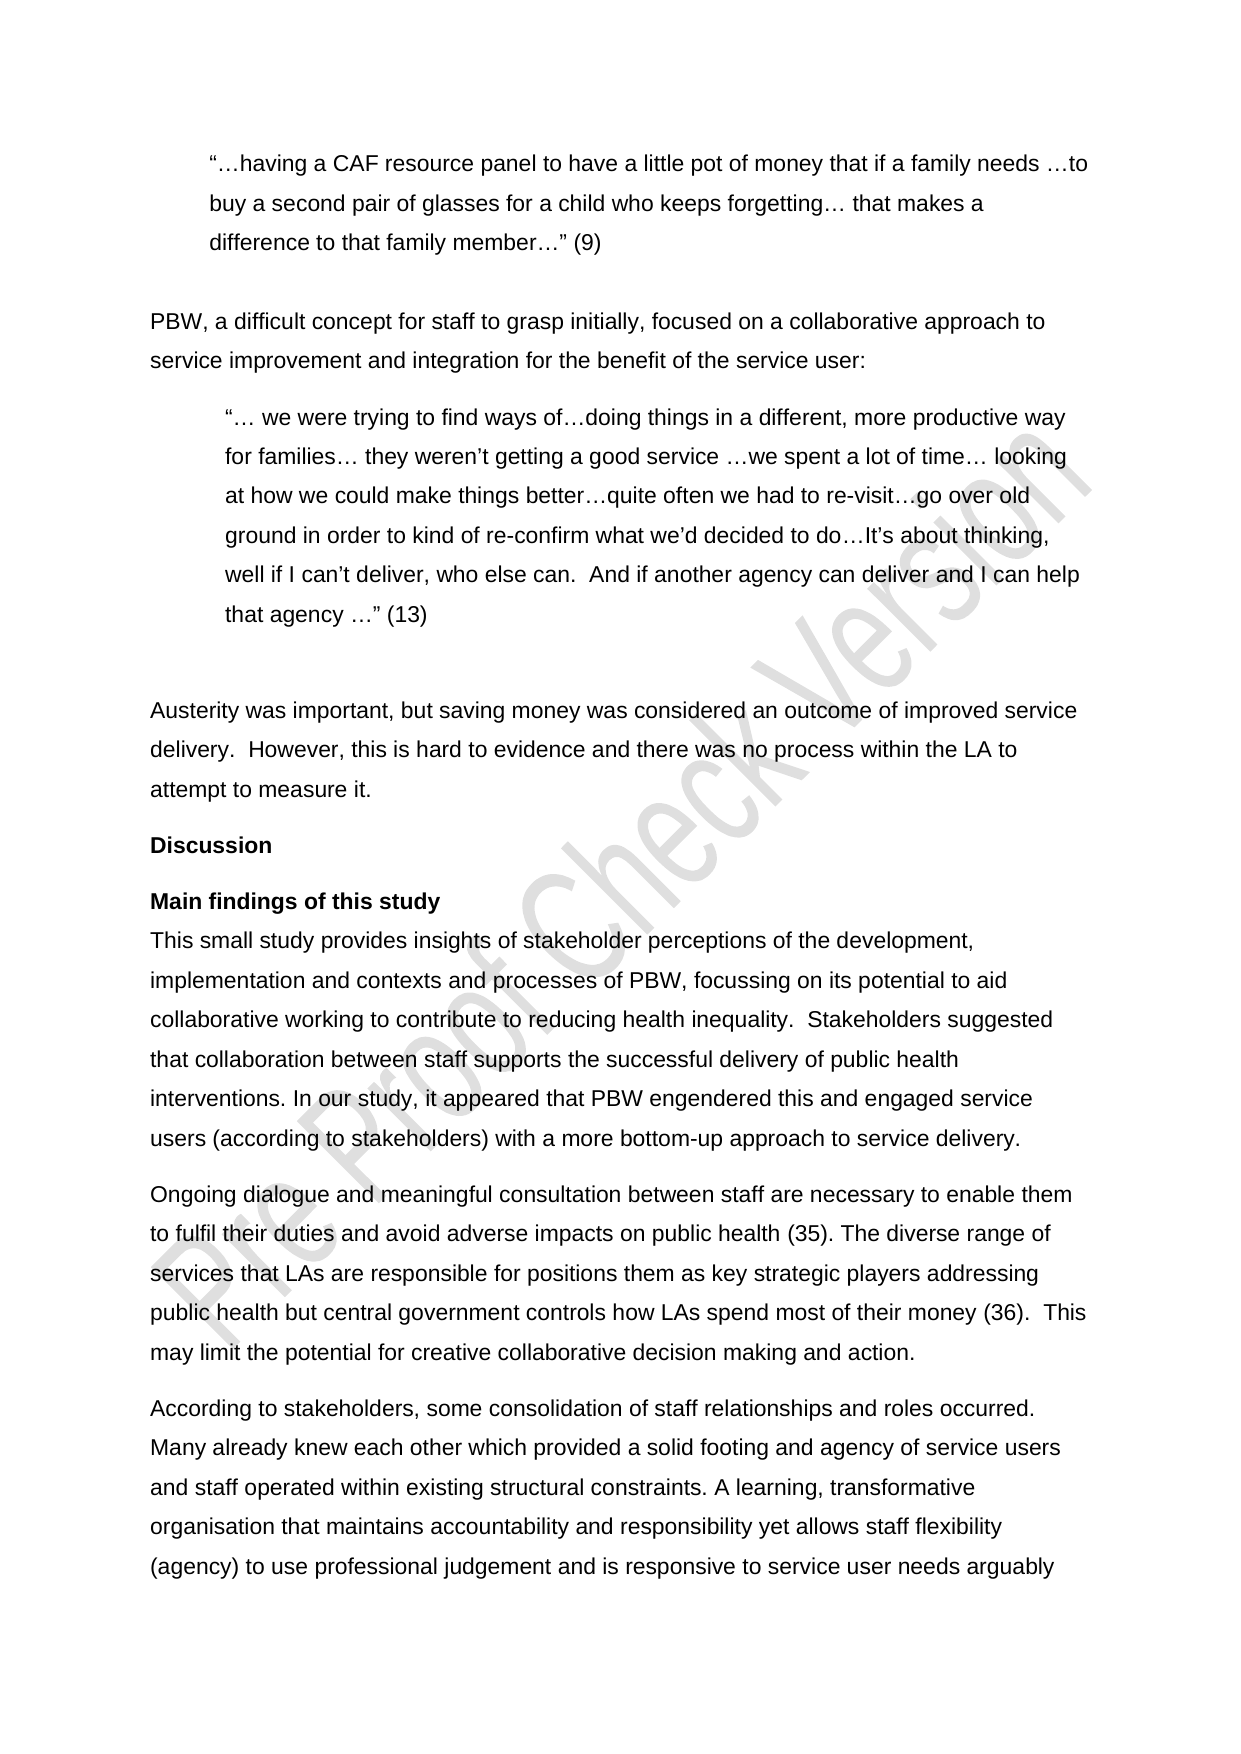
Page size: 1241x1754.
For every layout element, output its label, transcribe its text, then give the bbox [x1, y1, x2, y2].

text Ongoing dialogue and meaningful consultation between staff are necessary to enable them to fulfil their duties and avoid adverse impacts on public health (35). The diverse range of services that LAs are responsible for positions them as key strategic players addressing public health but central government controls how LAs spend most of their money (36). This may limit the potential for creative collaborative decision making and action. [150, 1181, 1090, 1365]
text PBW, a difficult concept for staff to grasp initially, focused on a collaborative approach to service improvement and integration for the benefit of the service user: [150, 308, 1090, 374]
text Main findings of this study This small study provides insights of stakeholder perceptions of the development, implementation and contexts and processes of PBW, focussing on its potential to aid collaborative working to contribute to reducing health inequality. Stakeholders suggested that collaboration between staff supports the successful delivery of public health interventions. In our study, it appeared that PBW engendered this and engaged service users (according to stakeholders) with a more bottom-up approach to service delivery. [150, 888, 1090, 1151]
text “… we were trying to find ways of…doing things in a different, more productive way for families… they weren’t getting a good service …we spent a lot of time… looking at how we could make things better…quite often we had to re-visit…go over old ground in order to kind of re-confirm what we’d decided to do…It’s about thinking, well if I can’t deliver, who else can. And if another agency can deliver and I can help that agency …” (13) [225, 403, 1090, 627]
text “…having a CAF resource panel to have a little pot of money that if a family needs …to buy a second pair of glasses for a child who keeps forgetting… that makes a difference to that family member…” (9) [150, 150, 1090, 255]
text Discussion [150, 832, 1090, 858]
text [150, 1395, 1090, 1579]
text Austerity was important, but saving money was considered an outcome of improved service delivery. However, this is hard to evidence and there was no process within the LA to attempt to measure it. [150, 657, 1090, 802]
